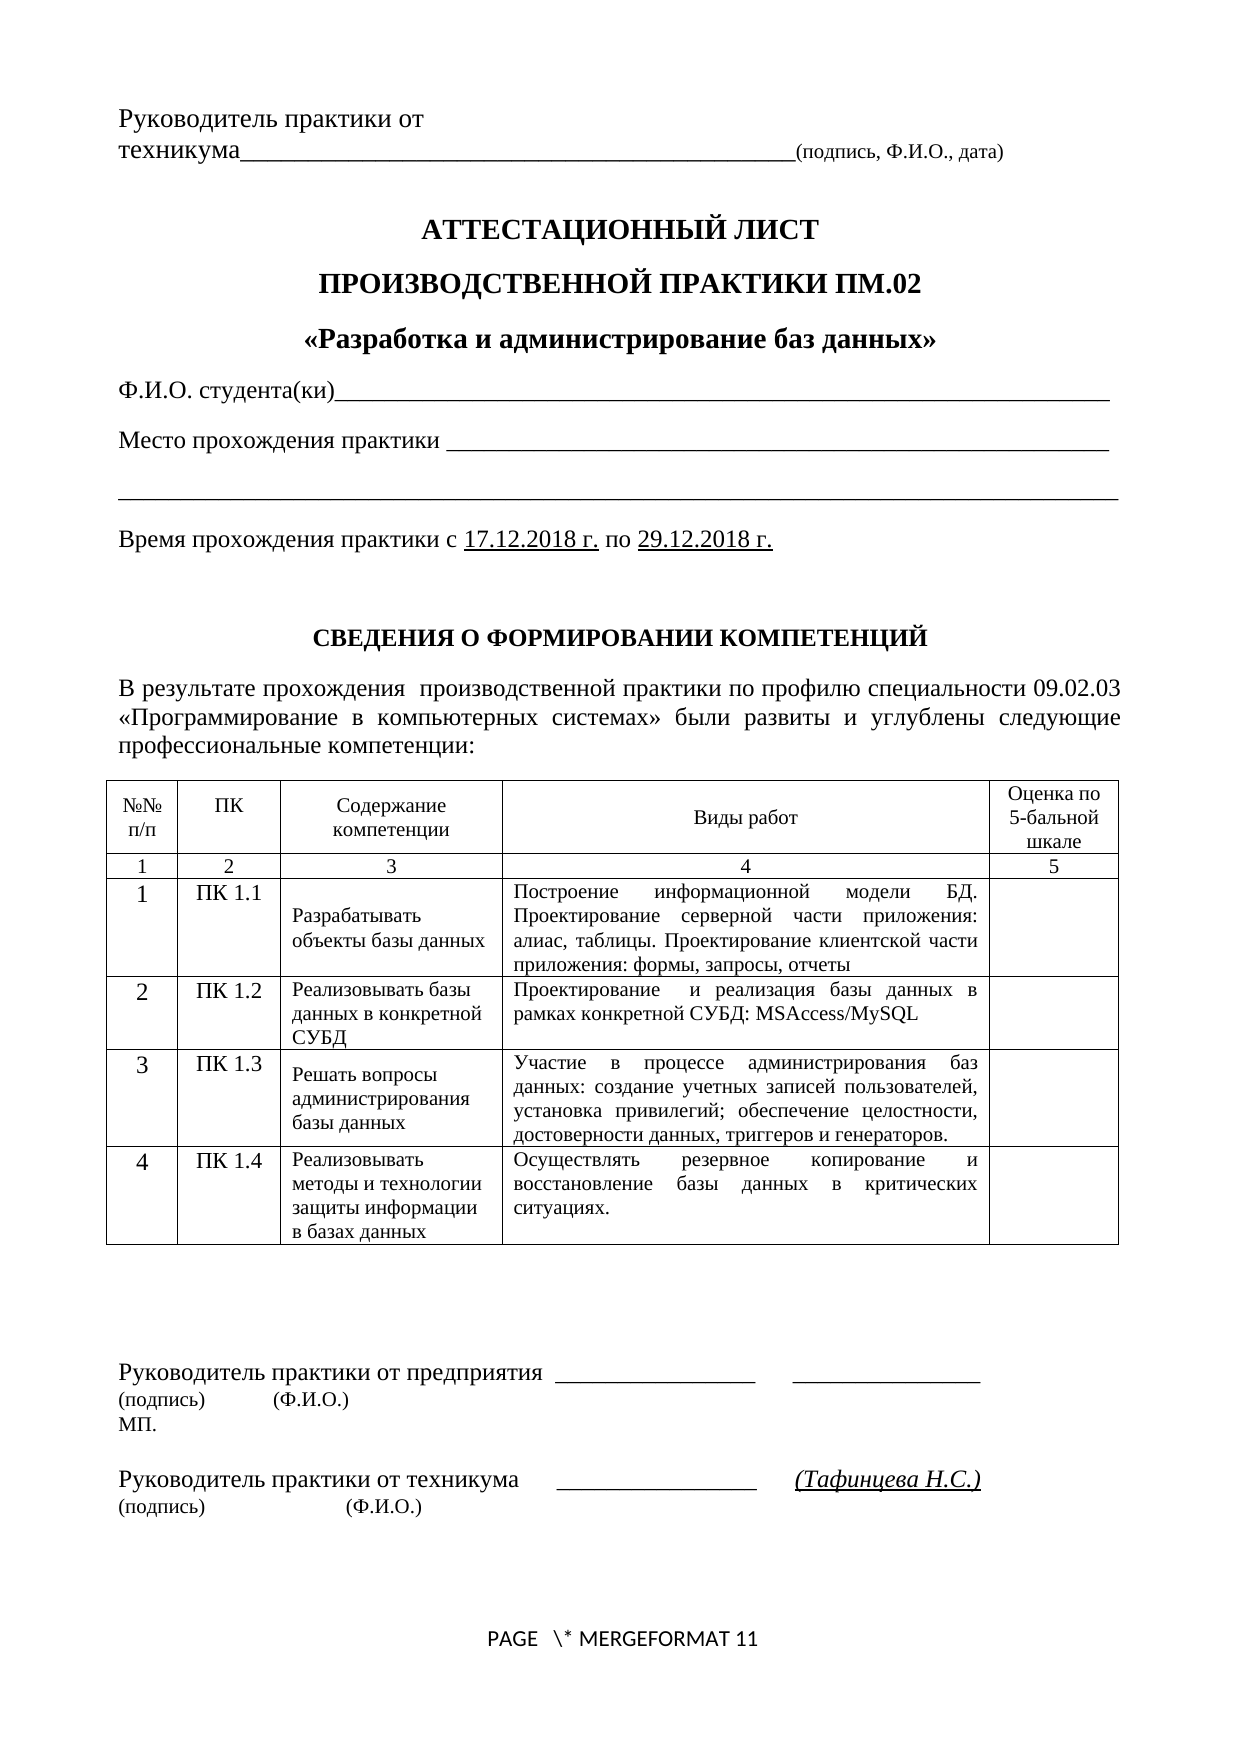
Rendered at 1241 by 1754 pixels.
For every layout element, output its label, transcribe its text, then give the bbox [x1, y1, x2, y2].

table_cell Решать вопросы администрирования базы данных [281, 1050, 502, 1146]
text Время прохождения практики с 17.12.2018 г. по 29.12.2018 г. [118, 524, 1122, 553]
text СВЕДЕНИЯ О ФОРМИРОВАНИИ КОМПЕТЕНЦИЙ [118, 623, 1122, 652]
table_header Содержание компетенции [281, 781, 502, 853]
table_cell Реализовывать базы данных в конкретной СУБД [281, 977, 502, 1049]
table_cell Проектирование и реализация базы данных в рамках конкретной СУБД: MSAccess/MySQL [503, 977, 989, 1049]
table_cell ПК 1.4 [178, 1147, 280, 1243]
table_cell 1 [107, 879, 177, 976]
text Место прохождения практики _____________________________________________________ [118, 425, 1122, 454]
table_cell ПК 1.1 [178, 879, 280, 976]
text «Разработка и администрирование баз данных» [118, 321, 1122, 354]
table_cell Построение информационной модели БД. Проектирование серверной части приложения: алиас, таблицы. Проектирование клиентской части приложения: формы, запросы, отчеты [503, 879, 989, 976]
table_cell Разрабатывать объекты базы данных [281, 879, 502, 976]
text В результате прохождения производственной практики по профилю специальности 09.02.03 «Программирование в компьютерных системах» были развиты и углублены следующие профессиональные компетенции: [118, 673, 1122, 759]
table_cell Реализовывать методы и технологии защиты информации в базах данных [281, 1147, 502, 1243]
table_cell Осуществлять резервное копирование и восстановление базы данных в критических ситуациях. [503, 1147, 989, 1243]
table_header ПК [178, 781, 280, 853]
text ________________________________________________________________________________ [118, 474, 1122, 503]
text Ф.И.О. студента(ки)______________________________________________________________ [118, 375, 1122, 404]
text Руководитель практики от техникума ________________ (Тафинцева Н.С.) [118, 1464, 1122, 1493]
table_cell [990, 977, 1118, 1049]
table_cell 5 [990, 854, 1118, 878]
table_cell 3 [281, 854, 502, 878]
table_cell 3 [107, 1050, 177, 1146]
table_cell [990, 1050, 1118, 1146]
table_cell Участие в процессе администрирования баз данных: создание учетных записей пользователей, установка привилегий; обеспечение целостности, достоверности данных, триггеров и генераторов. [503, 1050, 989, 1146]
text ПРОИЗВОДСТВЕННОЙ ПРАКТИКИ ПМ.02 [118, 267, 1122, 300]
table_cell ПК 1.3 [178, 1050, 280, 1146]
text Руководитель практики от предприятия ________________ _______________ [118, 1357, 1122, 1386]
table_cell ПК 1.2 [178, 977, 280, 1049]
table_cell 2 [107, 977, 177, 1049]
table_header Оценка по 5-бальной шкале [990, 781, 1118, 853]
table_header №№ п/п [107, 781, 177, 853]
table_cell 1 [107, 854, 177, 878]
table_cell [990, 1147, 1118, 1243]
table_cell 4 [107, 1147, 177, 1243]
table_cell [990, 879, 1118, 976]
table_cell 4 [503, 854, 989, 878]
table_cell 2 [178, 854, 280, 878]
text (подпись) (Ф.И.О.) [118, 1386, 1122, 1411]
text Руководитель практики от техникума_________________________________________(подпись, Ф.И.О., дата) [118, 102, 1122, 164]
text МП. [118, 1411, 1122, 1436]
table_header Виды работ [503, 781, 989, 853]
text АТТЕСТАЦИОННЫЙ ЛИСТ [118, 212, 1122, 246]
text (подпись) (Ф.И.О.) [118, 1493, 1122, 1518]
